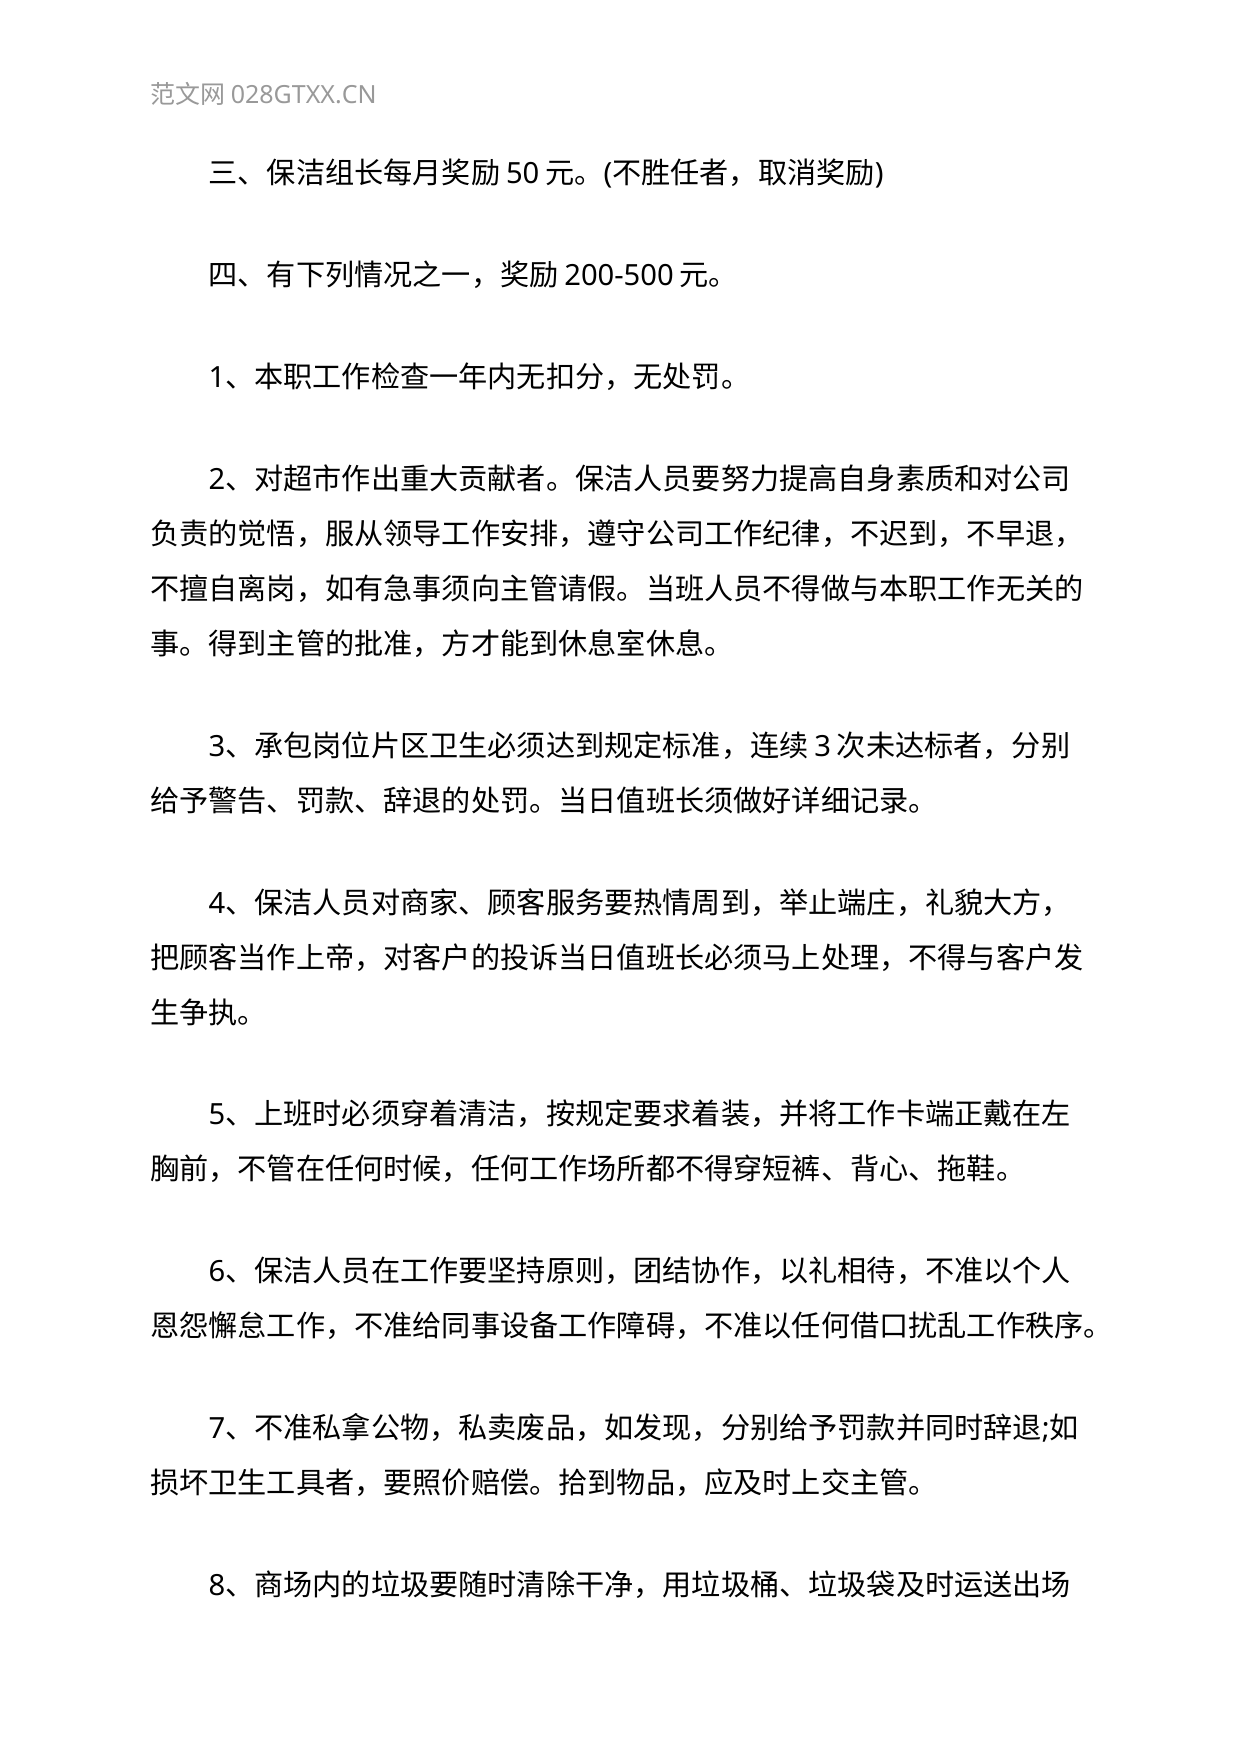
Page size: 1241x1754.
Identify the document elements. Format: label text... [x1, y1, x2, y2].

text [150, 1561, 1090, 1604]
text 7、不准私拿公物，私卖废品，如发现，分别给予罚款并同时辞退;如损坏卫生工具者，要照价赔偿。拾到物品，应及时上交主管。 [150, 1404, 1090, 1502]
text 4、保洁人员对商家、顾客服务要热情周到，举止端庄，礼貌大方，把顾客当作上帝，对客户的投诉当日值班长必须马上处理，不得与客户发生争执。 [150, 879, 1090, 1031]
text 3、承包岗位片区卫生必须达到规定标准，连续3次未达标者，分别给予警告、罚款、辞退的处罚。当日值班长须做好详细记录。 [150, 722, 1090, 820]
text 1、本职工作检查一年内无扣分，无处罚。 [150, 354, 1090, 396]
text 四、有下列情况之一，奖励200-500元。 [150, 252, 1090, 294]
text 三、保洁组长每月奖励50元。(不胜任者，取消奖励) [150, 150, 1090, 192]
text 5、上班时必须穿着清洁，按规定要求着装，并将工作卡端正戴在左胸前，不管在任何时候，任何工作场所都不得穿短裤、背心、拖鞋。 [150, 1091, 1090, 1188]
text 6、保洁人员在工作要坚持原则，团结协作，以礼相待，不准以个人恩怨懈怠工作，不准给同事设备工作障碍，不准以任何借口扰乱工作秩序。 [150, 1248, 1090, 1345]
text 2、对超市作出重大贡献者。保洁人员要努力提高自身素质和对公司负责的觉悟，服从领导工作安排，遵守公司工作纪律，不迟到，不早退，不擅自离岗，如有急事须向主管请假。当班人员不得做与本职工作无关的事。得到主管的批准，方才能到休息室休息。 [150, 456, 1090, 663]
